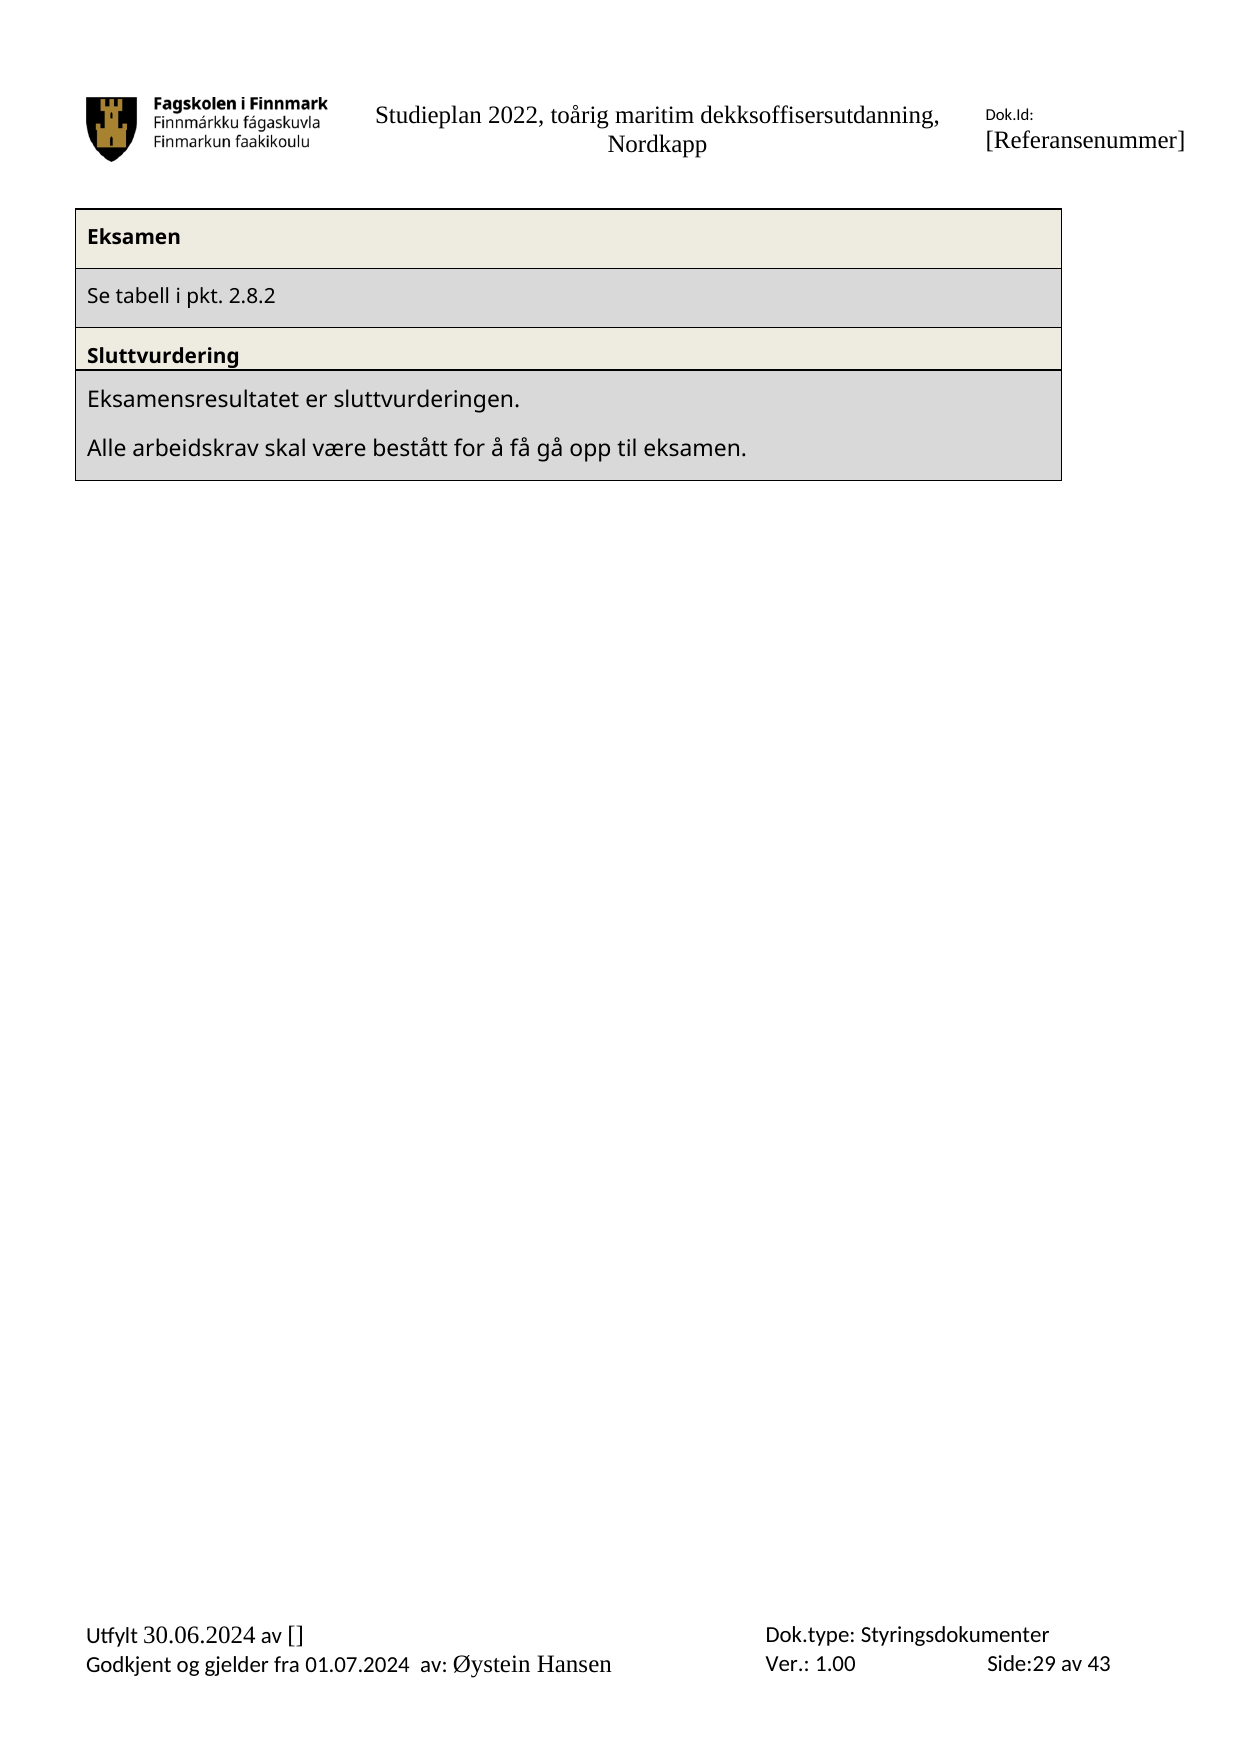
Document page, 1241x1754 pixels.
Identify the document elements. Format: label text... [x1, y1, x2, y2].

table_cell Sluttvurdering [76, 328, 1061, 369]
table_cell Eksamen [76, 210, 1061, 268]
picture [86, 97, 328, 162]
table_cell Eksamensresultatet er sluttvurderingen. Alle arbeidskrav skal være bestått for å få gå opp til eksamen. [76, 371, 1061, 480]
table_cell Se tabell i pkt. 2.8.2 [76, 269, 1061, 327]
